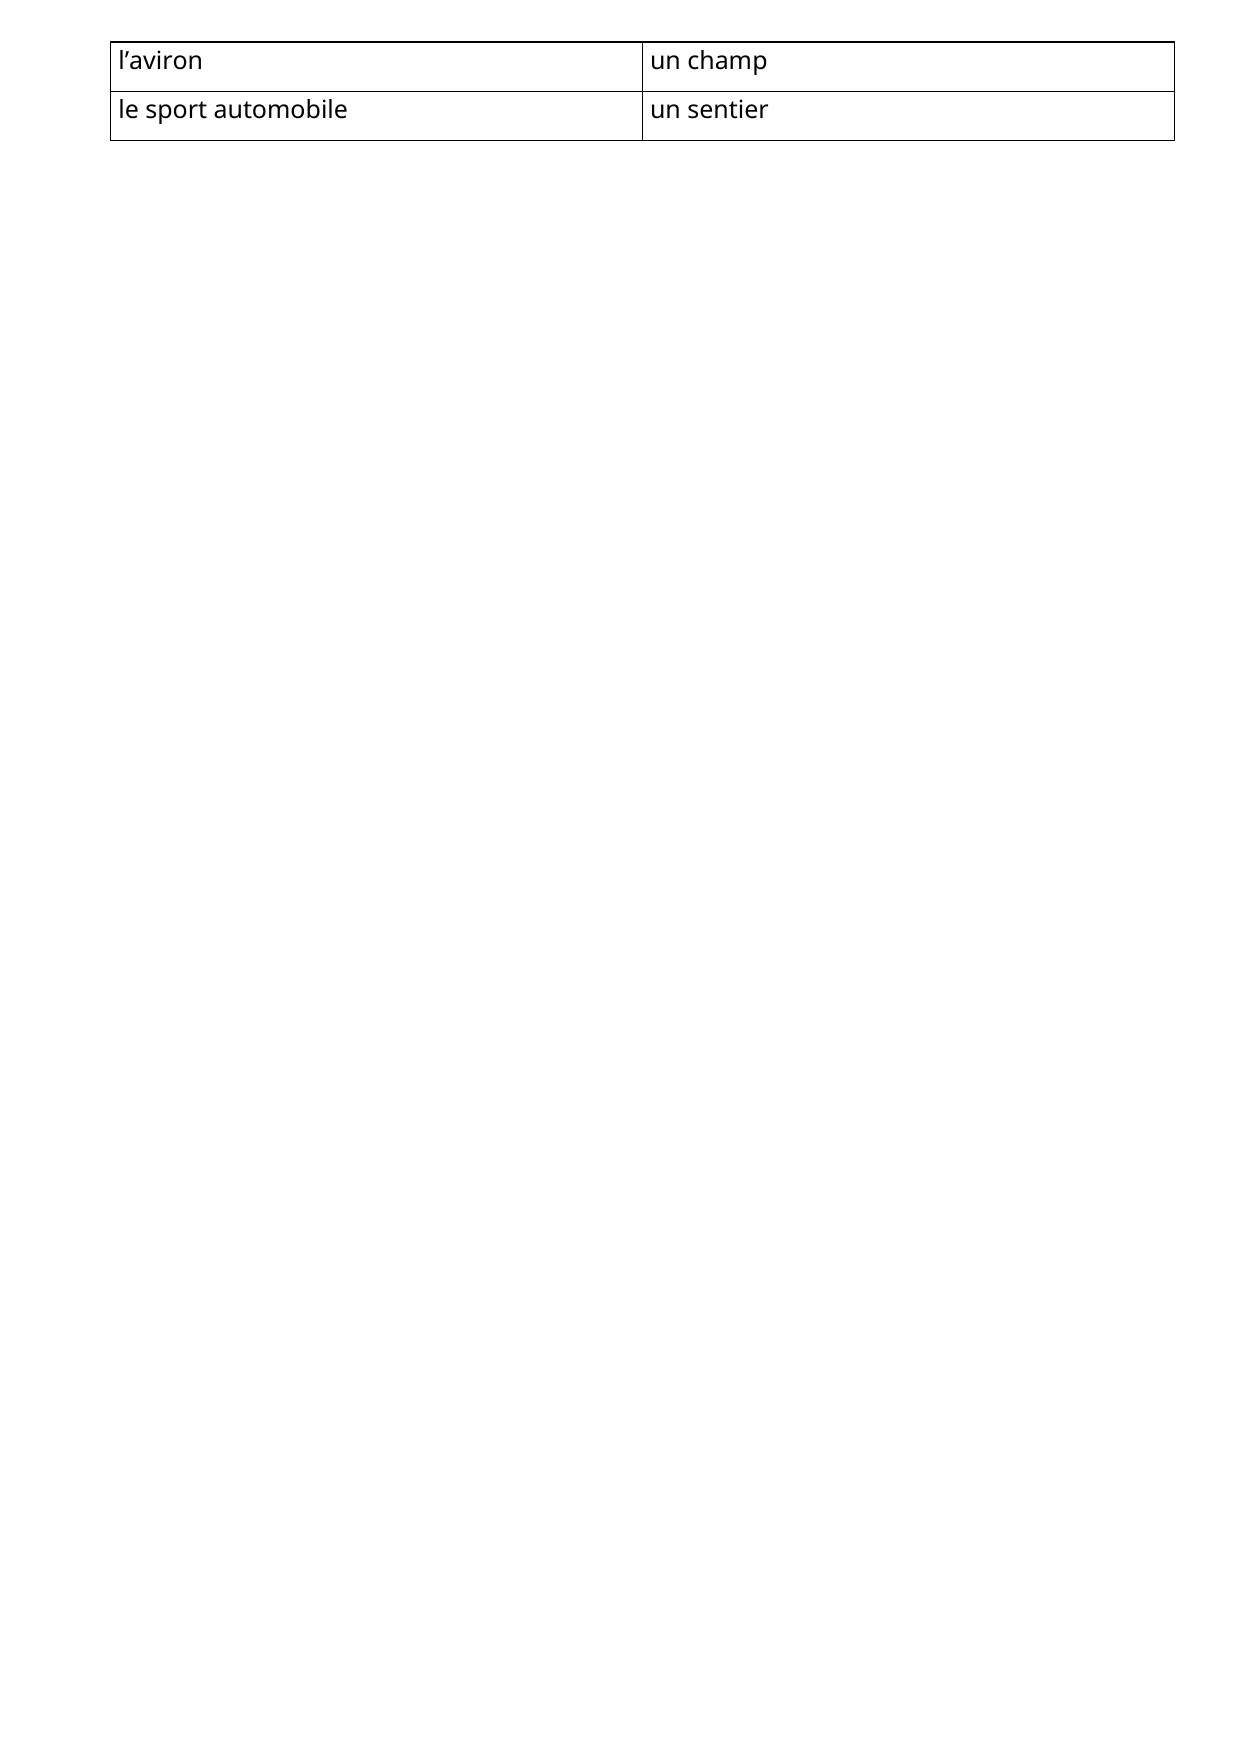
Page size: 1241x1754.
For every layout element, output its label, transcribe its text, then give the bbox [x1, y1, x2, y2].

table_cell un sentier [643, 92, 908, 140]
table_cell un champ [643, 43, 908, 91]
table_cell [377, 43, 642, 91]
table_cell l’aviron [111, 43, 377, 91]
table_cell [908, 43, 1174, 91]
table_cell [908, 92, 1174, 140]
table_cell le sport automobile [111, 92, 377, 140]
table_cell [377, 92, 642, 140]
